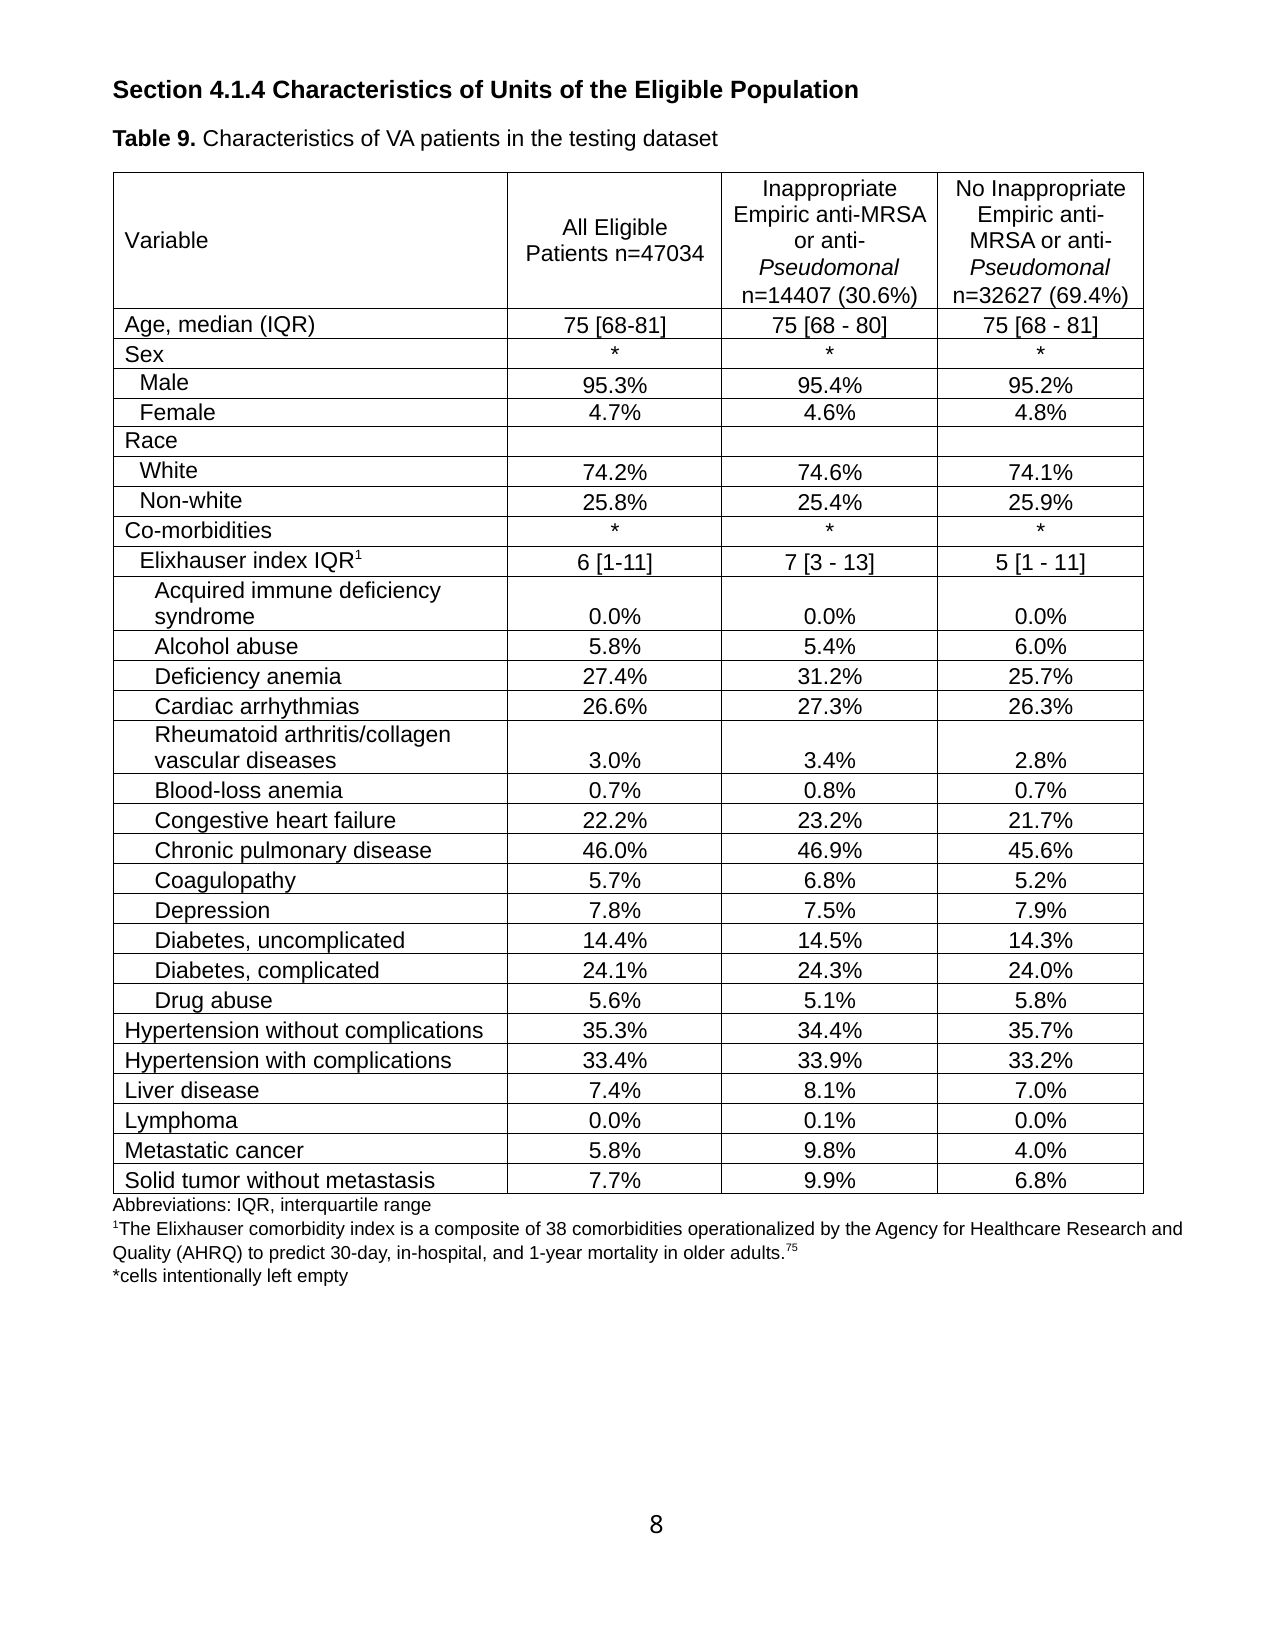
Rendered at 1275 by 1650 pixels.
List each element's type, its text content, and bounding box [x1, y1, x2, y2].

table_cell 26.3% [938, 691, 1143, 719]
table_cell [722, 427, 937, 456]
table_cell 3.4% [722, 721, 937, 773]
text Table 9. Characteristics of VA patients in the testing dataset [112, 125, 1200, 151]
text Section 4.1.4 Characteristics of Units of the Eligible Population [112, 75, 1200, 104]
table_cell Congestive heart failure [114, 804, 507, 833]
table_cell 0.0% [722, 577, 937, 629]
table_cell Drug abuse [114, 984, 507, 1013]
table_header Variable [114, 173, 507, 308]
table_cell 33.4% [508, 1044, 721, 1073]
table_cell 46.9% [722, 834, 937, 863]
table_cell Female [114, 399, 507, 426]
table_cell 5.8% [938, 984, 1143, 1013]
table_cell Non-white [114, 487, 507, 516]
table_cell Depression [114, 894, 507, 923]
table_cell 25.4% [722, 487, 937, 516]
table_cell 23.2% [722, 804, 937, 833]
table_cell 2.8% [938, 721, 1143, 773]
table_cell 0.0% [508, 1104, 721, 1133]
table_cell Deficiency anemia [114, 661, 507, 689]
text 1The Elixhauser comorbidity index is a composite of 38 comorbidities operationalized by the Agency for Healthcare Research and Quality (AHRQ) to predict 30-day, in-hospital, and 1-year mortality in older adults.75 [112, 1218, 1200, 1263]
table_cell 74.1% [938, 457, 1143, 486]
table_cell 6.8% [722, 864, 937, 893]
table_cell 33.9% [722, 1044, 937, 1073]
table_cell Coagulopathy [114, 864, 507, 893]
text *cells intentionally left empty [112, 1265, 1200, 1287]
table_cell Rheumatoid arthritis/collagen vascular diseases [114, 721, 507, 773]
table_cell 6.0% [938, 631, 1143, 659]
table_cell 7 [3 - 13] [722, 547, 937, 576]
table_cell 35.3% [508, 1014, 721, 1043]
table_cell 5.4% [722, 631, 937, 659]
table_cell 7.5% [722, 894, 937, 923]
table_cell 0.0% [508, 577, 721, 629]
table_cell 5.8% [508, 1134, 721, 1163]
table_cell 7.8% [508, 894, 721, 923]
table_cell 5.6% [508, 984, 721, 1013]
table_cell [508, 427, 721, 456]
table_cell Solid tumor without metastasis [114, 1164, 507, 1193]
table_cell 25.8% [508, 487, 721, 516]
table_cell 24.0% [938, 954, 1143, 983]
table_cell Hypertension without complications [114, 1014, 507, 1043]
table_cell 74.2% [508, 457, 721, 486]
table_cell 5.8% [508, 631, 721, 659]
table_cell 5.2% [938, 864, 1143, 893]
table_header Inappropriate Empiric anti-MRSA or anti-Pseudomonal n=14407 (30.6%) [722, 173, 937, 308]
table_cell [938, 427, 1143, 456]
table_cell 4.0% [938, 1134, 1143, 1163]
table_cell 75 [68-81] [508, 309, 721, 338]
table_cell 35.7% [938, 1014, 1143, 1043]
table_cell Age, median (IQR) [114, 309, 507, 338]
table_cell Male [114, 369, 507, 398]
table_cell 22.2% [508, 804, 721, 833]
table_cell * [938, 339, 1143, 368]
table_cell Liver disease [114, 1074, 507, 1103]
table_cell 25.9% [938, 487, 1143, 516]
table_cell Race [114, 427, 507, 456]
table_cell 5.7% [508, 864, 721, 893]
table_cell 45.6% [938, 834, 1143, 863]
table_cell * [938, 517, 1143, 546]
table_header No Inappropriate Empiric anti-MRSA or anti-Pseudomonal n=32627 (69.4%) [938, 173, 1143, 308]
table_cell 6.8% [938, 1164, 1143, 1193]
table_cell Sex [114, 339, 507, 368]
table_cell 0.1% [722, 1104, 937, 1133]
table_cell Hypertension with complications [114, 1044, 507, 1073]
table_cell 14.3% [938, 924, 1143, 953]
table_cell 7.9% [938, 894, 1143, 923]
table_cell 7.0% [938, 1074, 1143, 1103]
table_cell 4.7% [508, 399, 721, 426]
text Abbreviations: IQR, interquartile range [112, 1194, 1200, 1216]
table_cell 14.4% [508, 924, 721, 953]
table_cell Alcohol abuse [114, 631, 507, 659]
table_cell 9.9% [722, 1164, 937, 1193]
table_cell * [508, 517, 721, 546]
table_cell * [722, 517, 937, 546]
table_cell 34.4% [722, 1014, 937, 1043]
table_cell 21.7% [938, 804, 1143, 833]
table_cell Lymphoma [114, 1104, 507, 1133]
table_cell 27.3% [722, 691, 937, 719]
table_cell 24.3% [722, 954, 937, 983]
table_cell 0.0% [938, 577, 1143, 629]
table_cell 0.0% [938, 1104, 1143, 1133]
table_cell 27.4% [508, 661, 721, 689]
table_cell Cardiac arrhythmias [114, 691, 507, 719]
table_cell 95.4% [722, 369, 937, 398]
table_cell 6 [1-11] [508, 547, 721, 576]
table_cell 75 [68 - 80] [722, 309, 937, 338]
table_cell 74.6% [722, 457, 937, 486]
table_cell 95.3% [508, 369, 721, 398]
table_cell 4.8% [938, 399, 1143, 426]
table_cell 14.5% [722, 924, 937, 953]
table_cell 0.8% [722, 774, 937, 803]
table_cell Acquired immune deficiency syndrome [114, 577, 507, 629]
table_cell 4.6% [722, 399, 937, 426]
table_cell White [114, 457, 507, 486]
table_cell Elixhauser index IQR1 [114, 547, 507, 576]
table_cell 7.4% [508, 1074, 721, 1103]
table_cell 7.7% [508, 1164, 721, 1193]
table_cell Diabetes, complicated [114, 954, 507, 983]
table_cell 26.6% [508, 691, 721, 719]
table_cell 25.7% [938, 661, 1143, 689]
table_cell 33.2% [938, 1044, 1143, 1073]
table_cell 31.2% [722, 661, 937, 689]
table_cell Metastatic cancer [114, 1134, 507, 1163]
table_cell 3.0% [508, 721, 721, 773]
table_cell 5 [1 - 11] [938, 547, 1143, 576]
table_cell 75 [68 - 81] [938, 309, 1143, 338]
table_cell 0.7% [508, 774, 721, 803]
table_cell 46.0% [508, 834, 721, 863]
table_cell 0.7% [938, 774, 1143, 803]
table_cell Co-morbidities [114, 517, 507, 546]
table_cell 8.1% [722, 1074, 937, 1103]
table_cell Chronic pulmonary disease [114, 834, 507, 863]
table_cell * [722, 339, 937, 368]
table_cell * [508, 339, 721, 368]
table_header All Eligible Patients n=47034 [508, 173, 721, 308]
table_cell 9.8% [722, 1134, 937, 1163]
table_cell 24.1% [508, 954, 721, 983]
table_cell Blood-loss anemia [114, 774, 507, 803]
table_cell Diabetes, uncomplicated [114, 924, 507, 953]
table_cell 95.2% [938, 369, 1143, 398]
table_cell 5.1% [722, 984, 937, 1013]
